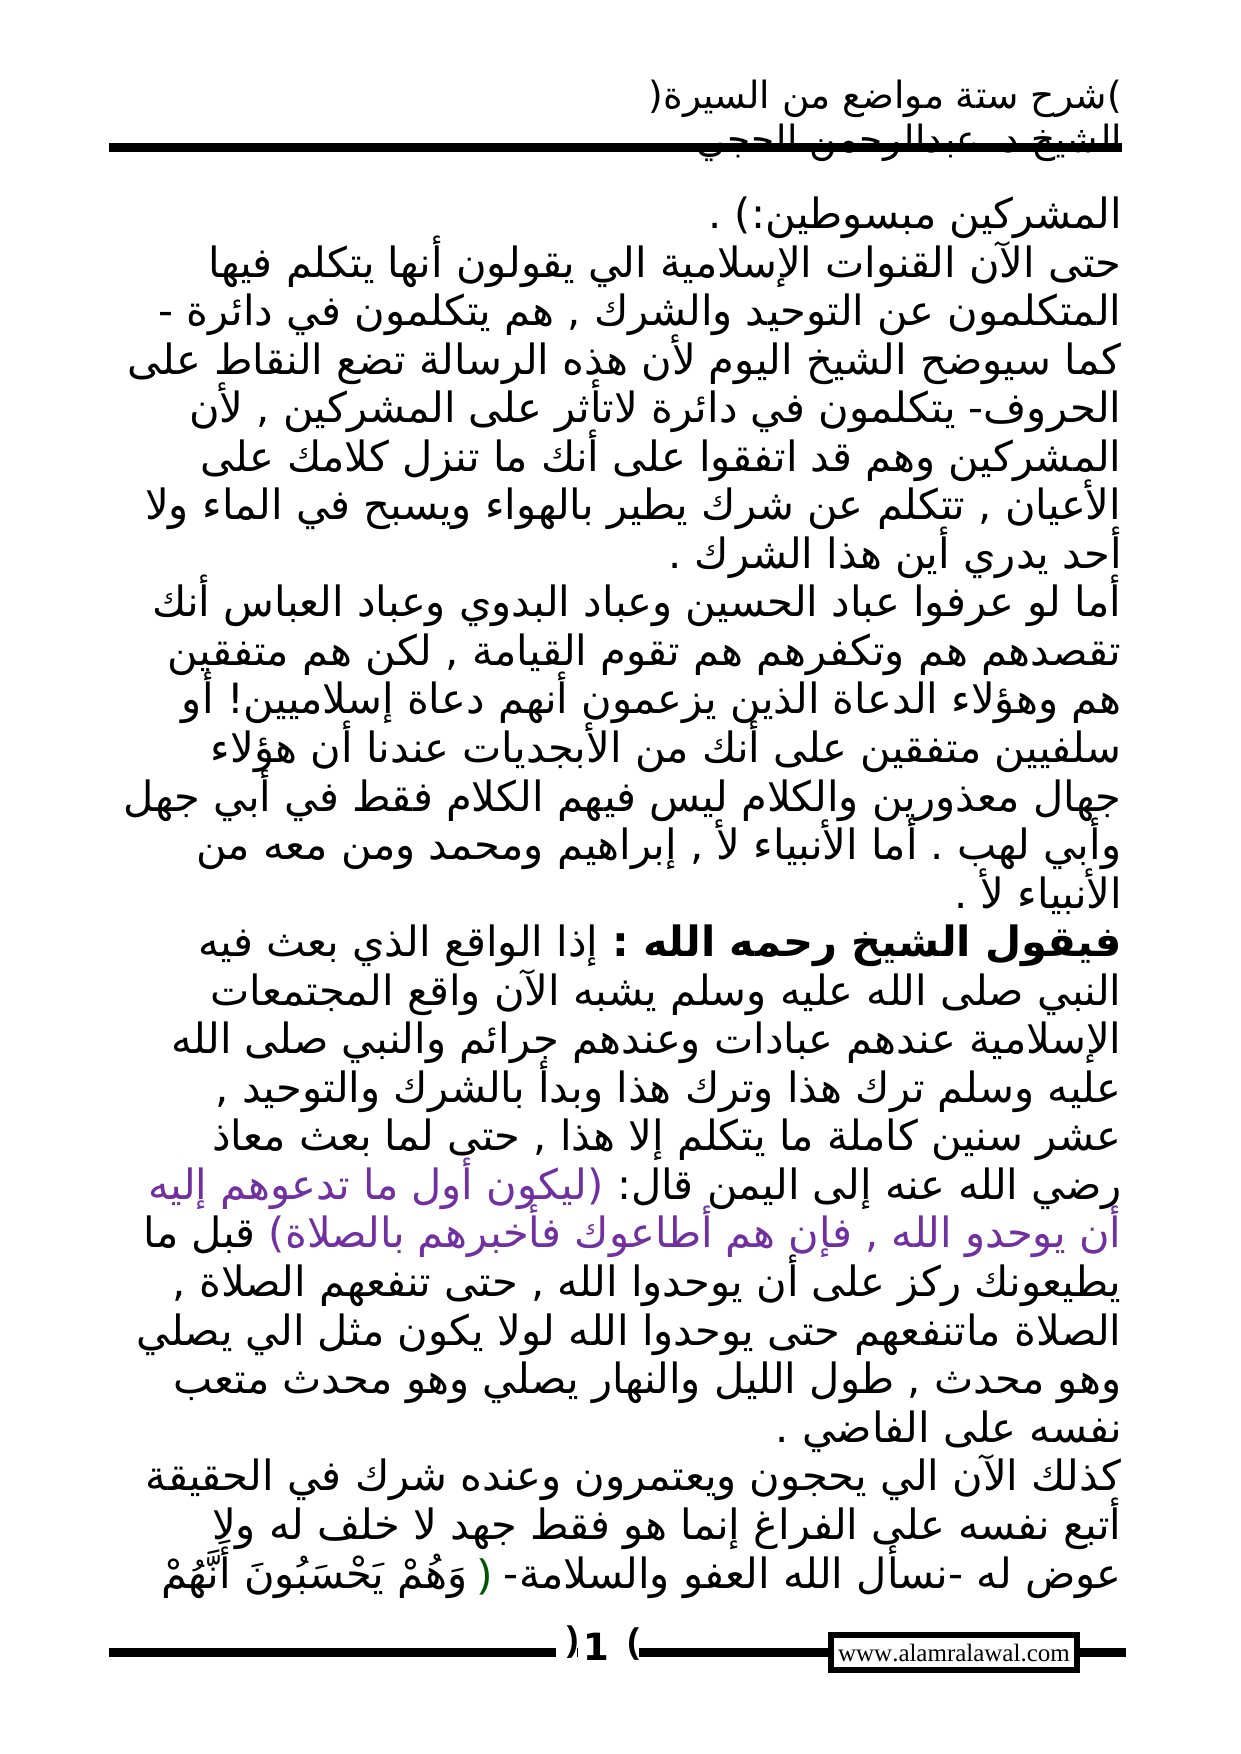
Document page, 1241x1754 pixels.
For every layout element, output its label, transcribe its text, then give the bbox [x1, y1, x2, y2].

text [118, 190, 1122, 238]
text فيقول الشيخ رحمه الله : إذا الواقع الذي بعث فيه النبي صلى الله عليه وسلم يشبه الآن واقع المجتمعات الإسلامية عندهم عبادات وعندهم جرائم والنبي صلى الله عليه وسلم ترك هذا وترك هذا وبدأ بالشرك والتوحيد , عشر سنين كاملة ما يتكلم إلا هذا , حتى لما بعث معاذ رضي الله عنه إلى اليمن قال: (ليكون أول ما تدعوهم إليه أن يوحدو الله , فإن هم أطاعوك فأخبرهم بالصلاة) قبل ما يطيعونك ركز على أن يوحدوا الله , حتى تنفعهم الصلاة , الصلاة ماتنفعهم حتى يوحدوا الله لولا يكون مثل الي يصلي وهو محدث , طول الليل والنهار يصلي وهو محدث متعب نفسه على الفاضي . [118, 918, 1122, 1452]
text أما لو عرفوا عباد الحسين وعباد البدوي وعباد العباس أنك تقصدهم هم وتكفرهم هم تقوم القيامة , لكن هم متفقين هم وهؤلاء الدعاة الذين يزعمون أنهم دعاة إسلاميين! أو سلفيين متفقين على أنك من الأبجديات عندنا أن هؤلاء جهال معذورين والكلام ليس فيهم الكلام فقط في أبي جهل وأبي لهب . أما الأنبياء لأ , إبراهيم ومحمد ومن معه من الأنبياء لأ . [118, 578, 1122, 918]
text حتى الآن القنوات الإسلامية الي يقولون أنها يتكلم فيها المتكلمون عن التوحيد والشرك , هم يتكلمون في دائرة -كما سيوضح الشيخ اليوم لأن هذه الرسالة تضع النقاط على الحروف- يتكلمون في دائرة لاتأثر على المشركين , لأن المشركين وهم قد اتفقوا على أنك ما تنزل كلامك على الأعيان , تتكلم عن شرك يطير بالهواء ويسبح في الماء ولا أحد يدري أين هذا الشرك . [118, 238, 1122, 578]
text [118, 1452, 1122, 1598]
